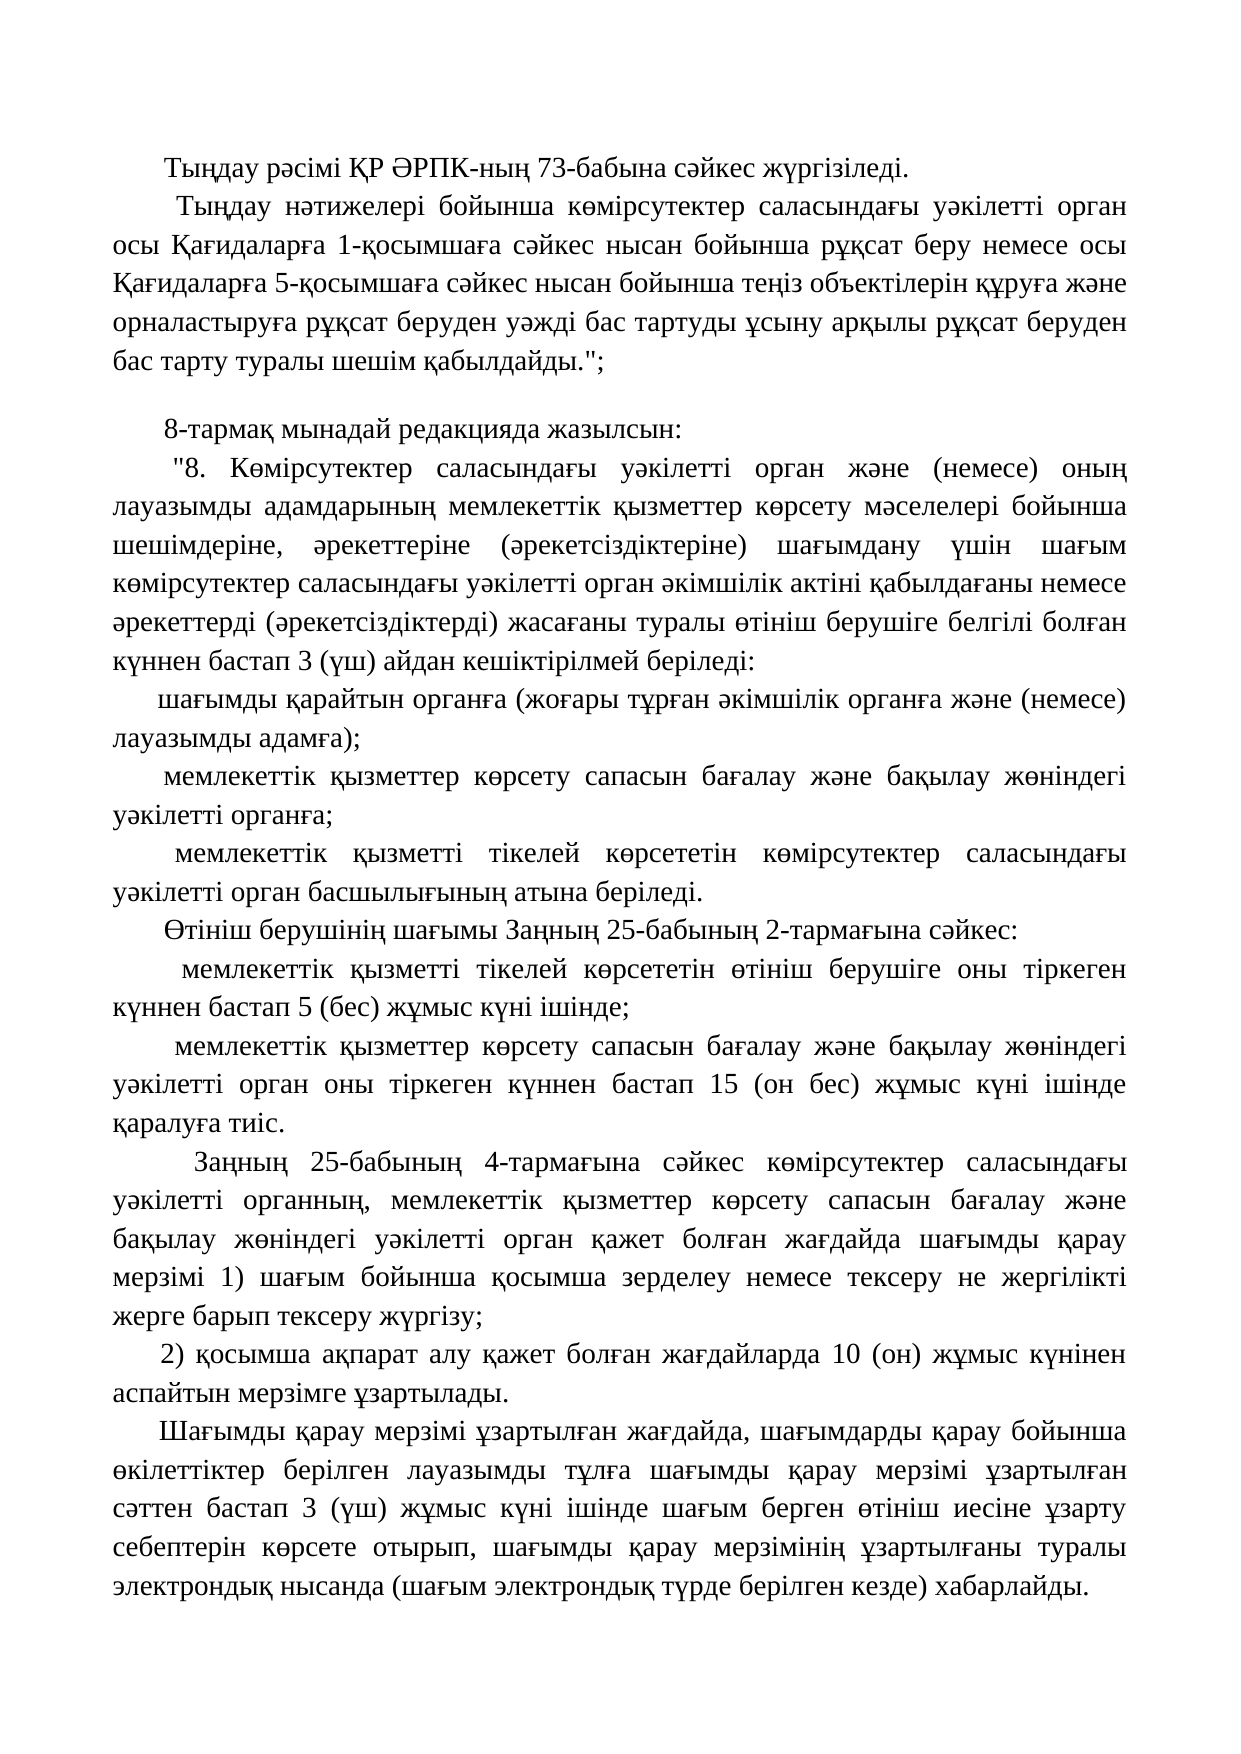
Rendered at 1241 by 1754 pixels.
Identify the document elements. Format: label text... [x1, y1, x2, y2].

text Заңның 25-бабының 4-тармағына сәйкес көмірсутектер саласындағы уәкілетті органның, мемлекеттік қызметтер көрсету сапасын бағалау және бақылау жөніндегі уәкілетті орган қажет болған жағдайда шағымды қарау мерзімі 1) шағым бойынша қосымша зерделеу немесе тексеру не жергілікті жерге барып тексеру жүргізу; [112, 1144, 1128, 1331]
text шағымды қарайтын органға (жоғары тұрған әкімшілік органға және (немесе) лауазымды адамға); [112, 681, 1128, 753]
text Өтініш берушінің шағымы Заңның 25-бабының 2-тармағына сәйкес: [112, 912, 1128, 946]
text 2) қосымша ақпарат алу қажет болған жағдайларда 10 (он) жұмыс күнінен аспайтын мерзімге ұзартылады. [112, 1336, 1128, 1408]
text "8. Көмірсутектер саласындағы уәкілетті орган және (немесе) оның лауазымды адамдарының мемлекеттік қызметтер көрсету мәселелері бойынша шешімдеріне, әрекеттеріне (әрекетсіздіктеріне) шағымдану үшін шағым көмірсутектер саласындағы уәкілетті орган әкімшілік актіні қабылдағаны немесе әрекеттерді (әрекетсіздіктерді) жасағаны туралы өтініш берушіге белгілі болған күннен бастап 3 (үш) айдан кешіктірілмей беріледі: [112, 450, 1128, 676]
text Тыңдау рәсімі ҚР ӘРПК-ның 73-бабына сәйкес жүргізіледі. [112, 150, 1128, 183]
text мемлекеттік қызметтер көрсету сапасын бағалау және бақылау жөніндегі уәкілетті органға; [112, 758, 1128, 830]
text Тыңдау нәтижелері бойынша көмірсутектер саласындағы уәкілетті орган осы Қағидаларға 1-қосымшаға сәйкес нысан бойынша рұқсат беру немесе осы Қағидаларға 5-қосымшаға сәйкес нысан бойынша теңіз объектілерін құруға және орналастыруға рұқсат беруден уәжді бас тартуды ұсыну арқылы рұқсат беруден бас тарту туралы шешім қабылдайды."; [112, 188, 1128, 376]
text мемлекеттік қызметтер көрсету сапасын бағалау және бақылау жөніндегі уәкілетті орган оны тіркеген күннен бастап 15 (он бес) жұмыс күні ішінде қаралуға тиіс. [112, 1028, 1128, 1139]
text 8-тармақ мынадай редакцияда жазылсын: [112, 411, 1128, 445]
text мемлекеттік қызметті тікелей көрсететін өтініш берушіге оны тіркеген күннен бастап 5 (бес) жұмыс күні ішінде; [112, 951, 1128, 1023]
text Шағымды қарау мерзімі ұзартылған жағдайда, шағымдарды қарау бойынша өкілеттіктер берілген лауазымды тұлға шағымды қарау мерзімі ұзартылған сәттен бастап 3 (үш) жұмыс күні ішінде шағым берген өтініш иесіне ұзарту себептерін көрсете отырып, шағымды қарау мерзімінің ұзартылғаны туралы электрондық нысанда (шағым электрондық түрде берілген кезде) хабарлайды. [112, 1413, 1128, 1601]
text мемлекеттік қызметті тікелей көрсететін көмірсутектер саласындағы уәкілетті орган басшылығының атына беріледі. [112, 835, 1128, 907]
